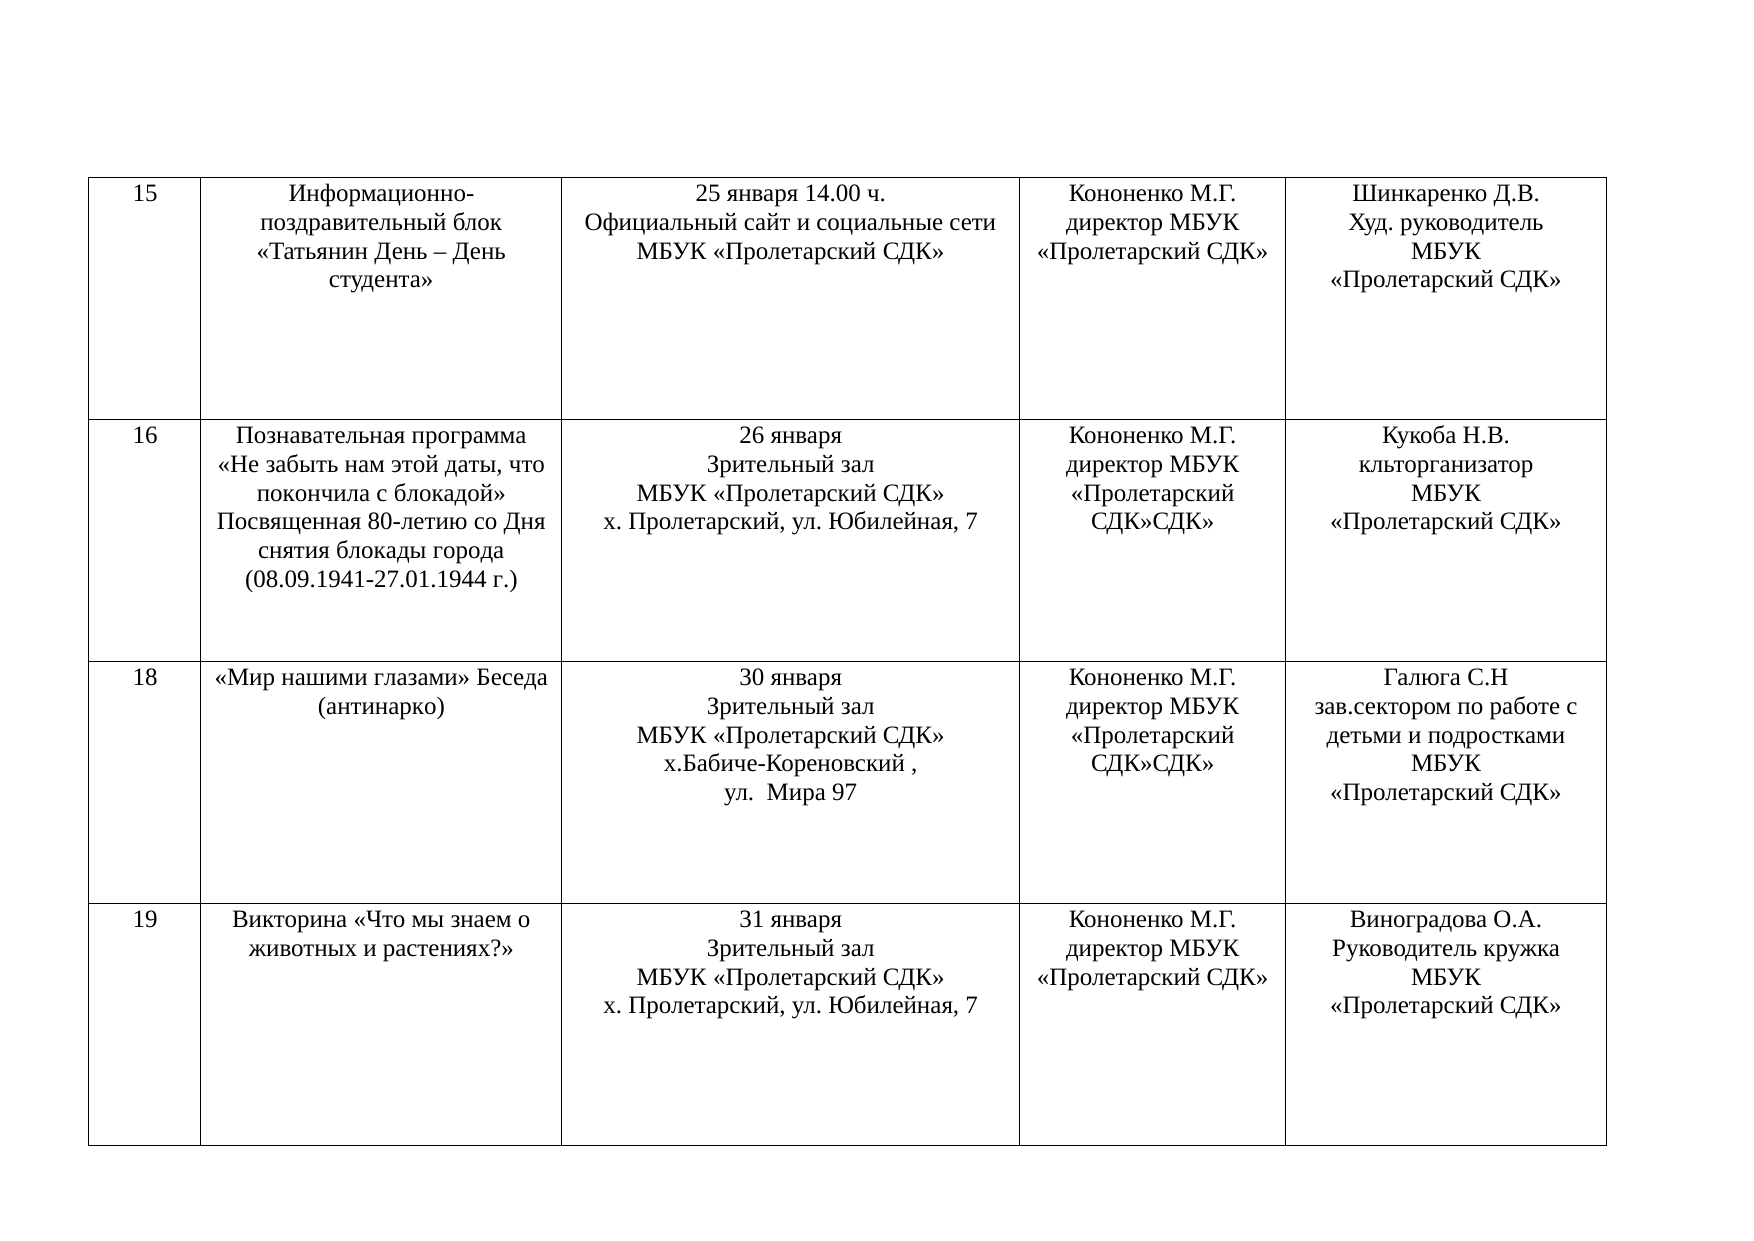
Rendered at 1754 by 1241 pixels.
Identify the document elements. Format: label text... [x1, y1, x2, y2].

table_cell 26 января Зрительный зал МБУК «Пролетарский СДК» х. Пролетарский, ул. Юбилейная, 7 [562, 420, 1019, 661]
table_cell 30 января Зрительный зал МБУК «Пролетарский СДК» х.Бабиче-Кореновский , ул. Мира 97 [562, 662, 1019, 903]
table_cell 15 [89, 178, 200, 419]
table_cell Шинкаренко Д.В. Худ. руководитель МБУК «Пролетарский СДК» [1286, 178, 1606, 419]
table_cell Кононенко М.Г. директор МБУК «Пролетарский СДК»СДК» [1020, 420, 1285, 661]
table_cell «Мир нашими глазами» Беседа (антинарко) [201, 662, 561, 903]
table_cell Виноградова О.А. Руководитель кружка МБУК «Пролетарский СДК» [1286, 904, 1606, 1145]
table_cell 16 [89, 420, 200, 661]
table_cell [1020, 904, 1285, 1145]
table_cell Викторина «Что мы знаем о животных и растениях?» [201, 904, 561, 1145]
table_cell Кукоба Н.В. кльторганизатор МБУК «Пролетарский СДК» [1286, 420, 1606, 661]
table_cell Информационно-поздравительный блок «Татьянин День – День студента» [201, 178, 561, 419]
table_cell Познавательная программа «Не забыть нам этой даты, что покончила с блокадой» Посвященная 80-летию со Дня снятия блокады города (08.09.1941-27.01.1944 г.) [201, 420, 561, 661]
table_cell Кононенко М.Г. директор МБУК «Пролетарский СДК»СДК» [1020, 662, 1285, 903]
table_cell 31 января Зрительный зал МБУК «Пролетарский СДК» х. Пролетарский, ул. Юбилейная, 7 [562, 904, 1019, 1145]
table_cell 18 [89, 662, 200, 903]
table_cell 19 [89, 904, 200, 1145]
table_cell 25 января 14.00 ч. Официальный сайт и социальные сети МБУК «Пролетарский СДК» [562, 178, 1019, 419]
table_cell Галюга С.Н зав.сектором по работе с детьми и подростками МБУК «Пролетарский СДК» [1286, 662, 1606, 903]
table_cell Кононенко М.Г. директор МБУК «Пролетарский СДК» [1020, 178, 1285, 419]
